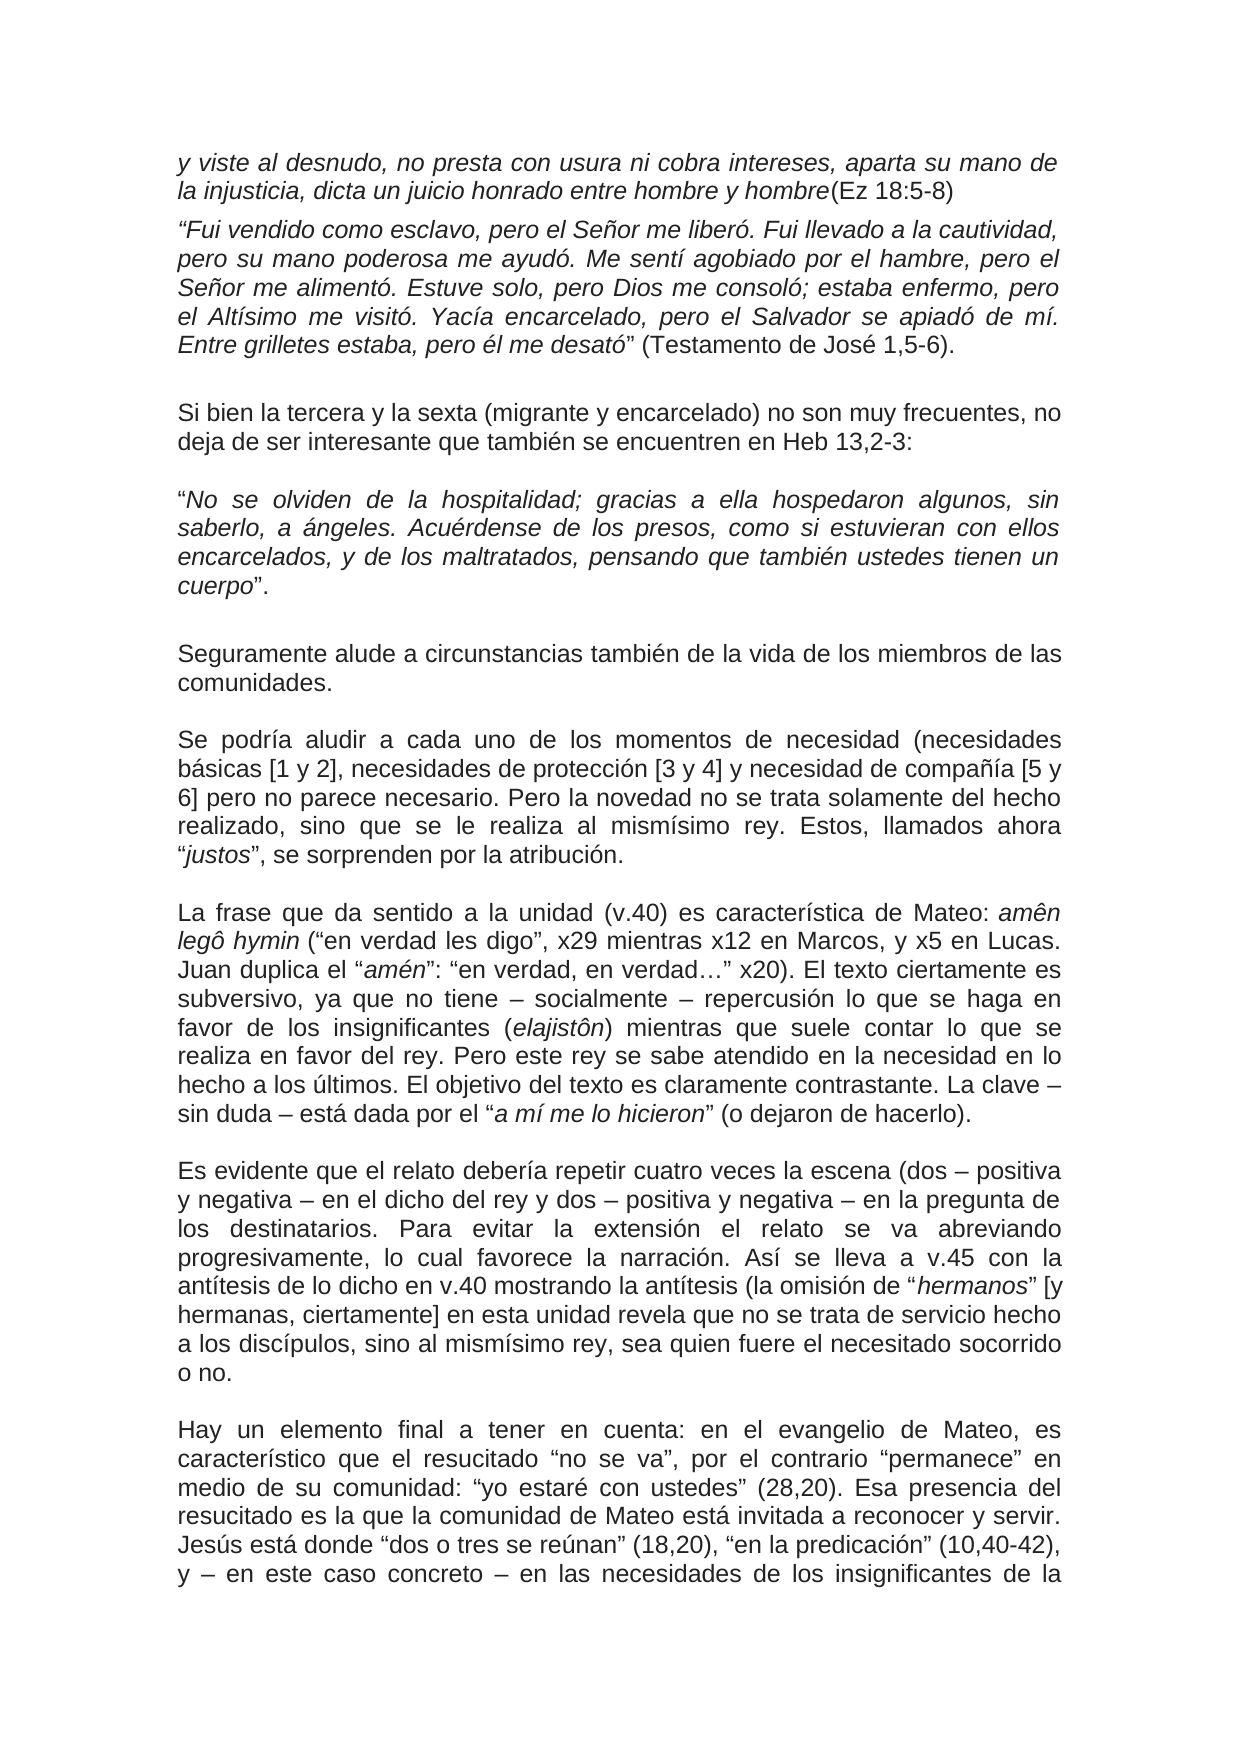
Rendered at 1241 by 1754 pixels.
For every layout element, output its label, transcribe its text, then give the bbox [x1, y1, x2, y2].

text “No se olviden de la hospitalidad; gracias a ella hospedaron algunos, sin saberlo, a ángeles. Acuérdense de los presos, como si estuvieran con ellos encarcelados, y de los maltratados, pensando que también ustedes tienen un cuerpo”. [177, 485, 1063, 600]
text Es evidente que el relato debería repetir cuatro veces la escena (dos – positiva y negativa – en el dicho del rey y dos – positiva y negativa – en la pregunta de los destinatarios. Para evitar la extensión el relato se va abreviando progresivamente, lo cual favorece la narración. Así se lleva a v.45 con la antítesis de lo dicho en v.40 mostrando la antítesis (la omisión de “hermanos” [y hermanas, ciertamente] en esta unidad revela que no se trata de servicio hecho a los discípulos, sino al mismísimo rey, sea quien fuere el necesitado socorrido o no. [177, 1156, 1063, 1386]
text Seguramente alude a circunstancias también de la vida de los miembros de las comunidades. [177, 639, 1063, 696]
text Si bien la tercera y la sexta (migrante y encarcelado) no son muy frecuentes, no deja de ser interesante que también se encuentren en Heb 13,2-3: [177, 398, 1063, 456]
text “Fui vendido como esclavo, pero el Señor me liberó. Fui llevado a la cautividad, pero su mano poderosa me ayudó. Me sentí agobiado por el hambre, pero el Señor me alimentó. Estuve solo, pero Dios me consoló; estaba enfermo, pero el Altísimo me visitó. Yacía encarcelado, pero el Salvador se apiadó de mí. Entre grilletes estaba, pero él me desató” (Testamento de José 1,5-6). [177, 216, 1063, 359]
text Se podría aludir a cada uno de los momentos de necesidad (necesidades básicas [1 y 2], necesidades de protección [3 y 4] y necesidad de compañía [5 y 6] pero no parece necesario. Pero la novedad no se trata solamente del hecho realizado, sino que se le realiza al mismísimo rey. Estos, llamados ahora “justos”, se sorprenden por la atribución. [177, 725, 1063, 869]
text La frase que da sentido a la unidad (v.40) es característica de Mateo: amên legô hymin (“en verdad les digo”, x29 mientras x12 en Marcos, y x5 en Lucas. Juan duplica el “amén”: “en verdad, en verdad…” x20). El texto ciertamente es subversivo, ya que no tiene – socialmente – repercusión lo que se haga en favor de los insignificantes (elajistôn) mientras que suele contar lo que se realiza en favor del rey. Pero este rey se sabe atendido en la necesidad en lo hecho a los últimos. El objetivo del texto es claramente contrastante. La clave – sin duda – está dada por el “a mí me lo hicieron” (o dejaron de hacerlo). [177, 898, 1063, 1128]
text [177, 1415, 1063, 1588]
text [177, 148, 1063, 205]
